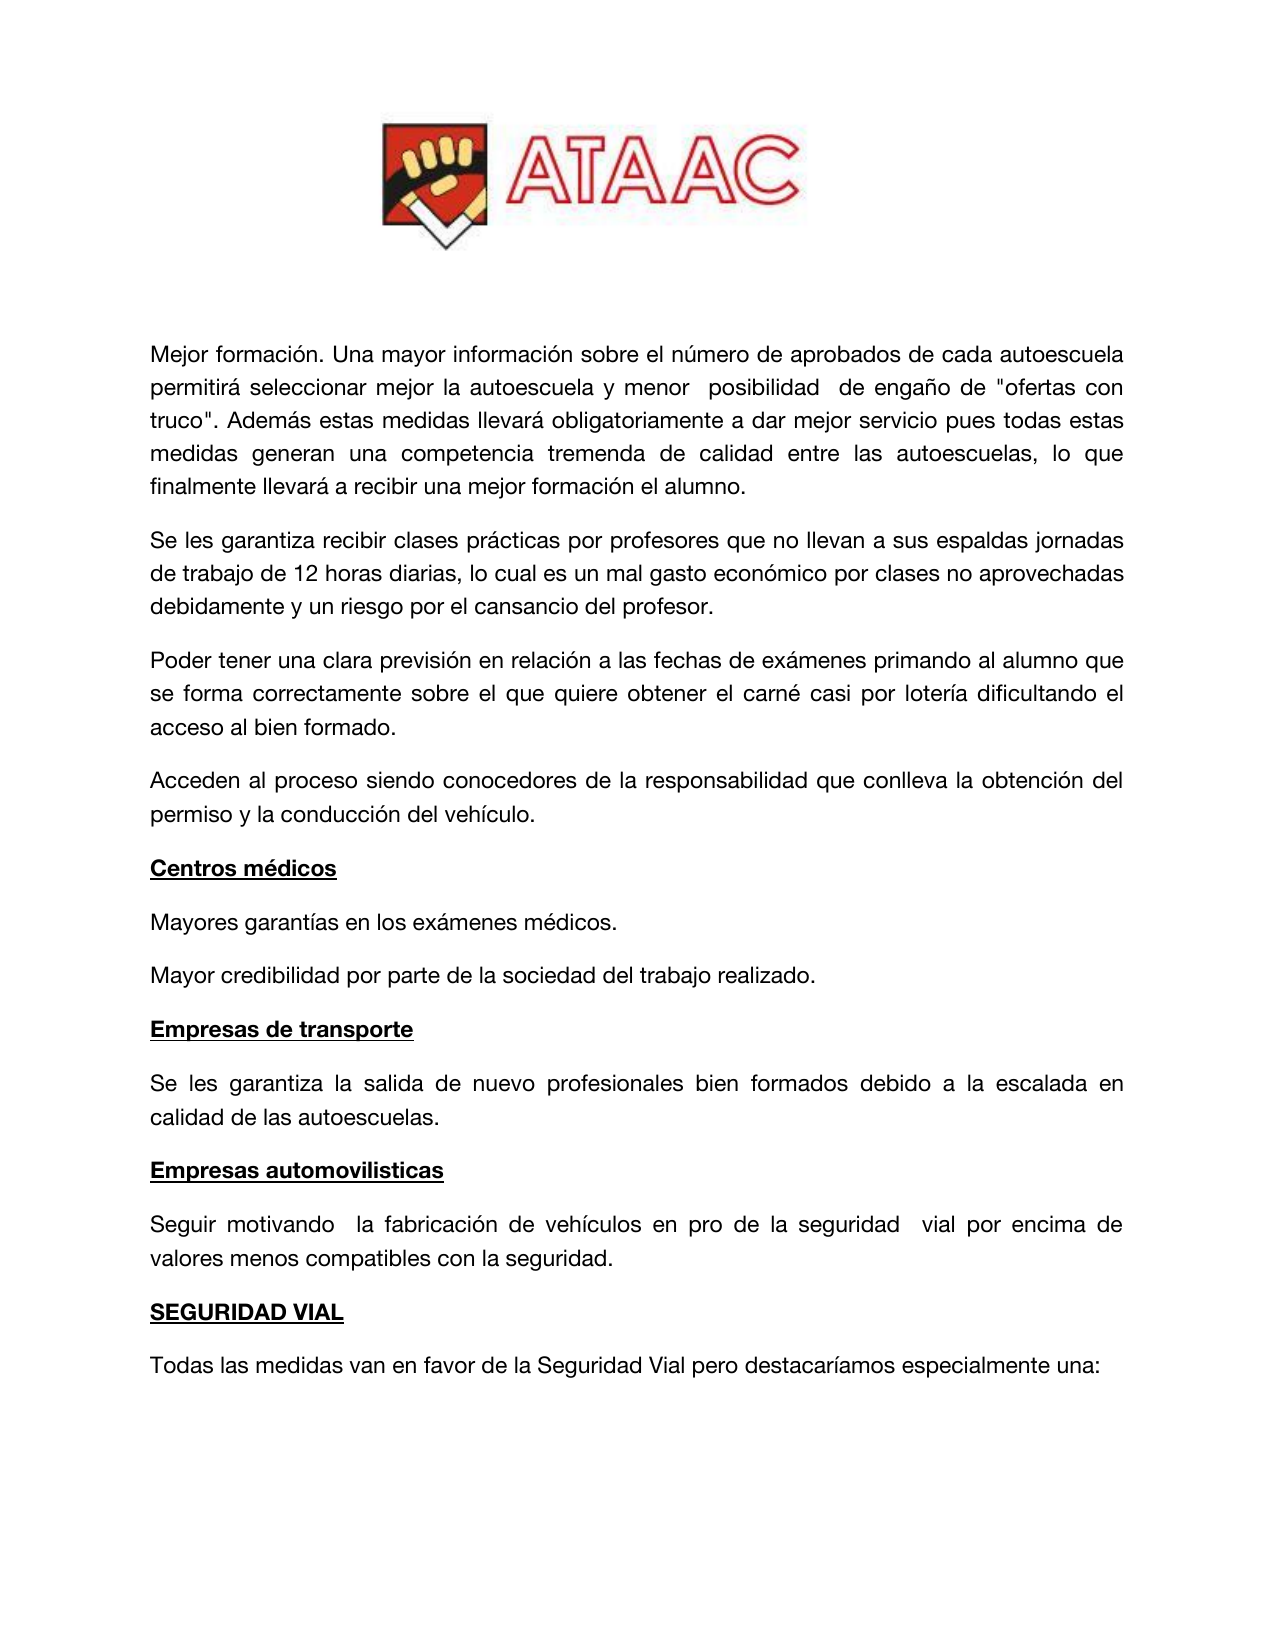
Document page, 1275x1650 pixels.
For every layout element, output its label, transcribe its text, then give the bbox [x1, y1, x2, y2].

text Centros médicos [150, 854, 1125, 882]
picture [356, 100, 829, 257]
text Seguir motivando la fabricación de vehículos en pro de la seguridad vial por encima de valores menos compatibles con la seguridad. [150, 1211, 1125, 1272]
text Acceden al proceso siendo conocedores de la responsabilidad que conlleva la obtención del permiso y la conducción del vehículo. [150, 767, 1125, 828]
text Empresas automovilisticas [150, 1157, 1125, 1185]
text Se les garantiza la salida de nuevo profesionales bien formados debido a la escalada en calidad de las autoescuelas. [150, 1069, 1125, 1131]
text Todas las medidas van en favor de la Seguridad Vial pero destacaríamos especialmente una: [150, 1352, 1125, 1380]
text Empresas de transporte [150, 1016, 1125, 1044]
text Mejor formación. Una mayor información sobre el número de aprobados de cada autoescuela permitirá seleccionar mejor la autoescuela y menor posibilidad de engaño de "ofertas con truco". Además estas medidas llevará obligatoriamente a dar mejor servicio pues todas estas medidas generan una competencia tremenda de calidad entre las autoescuelas, lo que finalmente llevará a recibir una mejor formación el alumno. [150, 340, 1125, 501]
text Mayores garantías en los exámenes médicos. [150, 908, 1125, 936]
text Poder tener una clara previsión en relación a las fechas de exámenes primando al alumno que se forma correctamente sobre el que quiere obtener el carné casi por lotería dificultando el acceso al bien formado. [150, 646, 1125, 741]
text Se les garantiza recibir clases prácticas por profesores que no llevan a sus espaldas jornadas de trabajo de 12 horas diarias, lo cual es un mal gasto económico por clases no aprovechadas debidamente y un riesgo por el cansancio del profesor. [150, 526, 1125, 621]
text Mayor credibilidad por parte de la sociedad del trabajo realizado. [150, 962, 1125, 990]
text SEGURIDAD VIAL [150, 1298, 1125, 1326]
